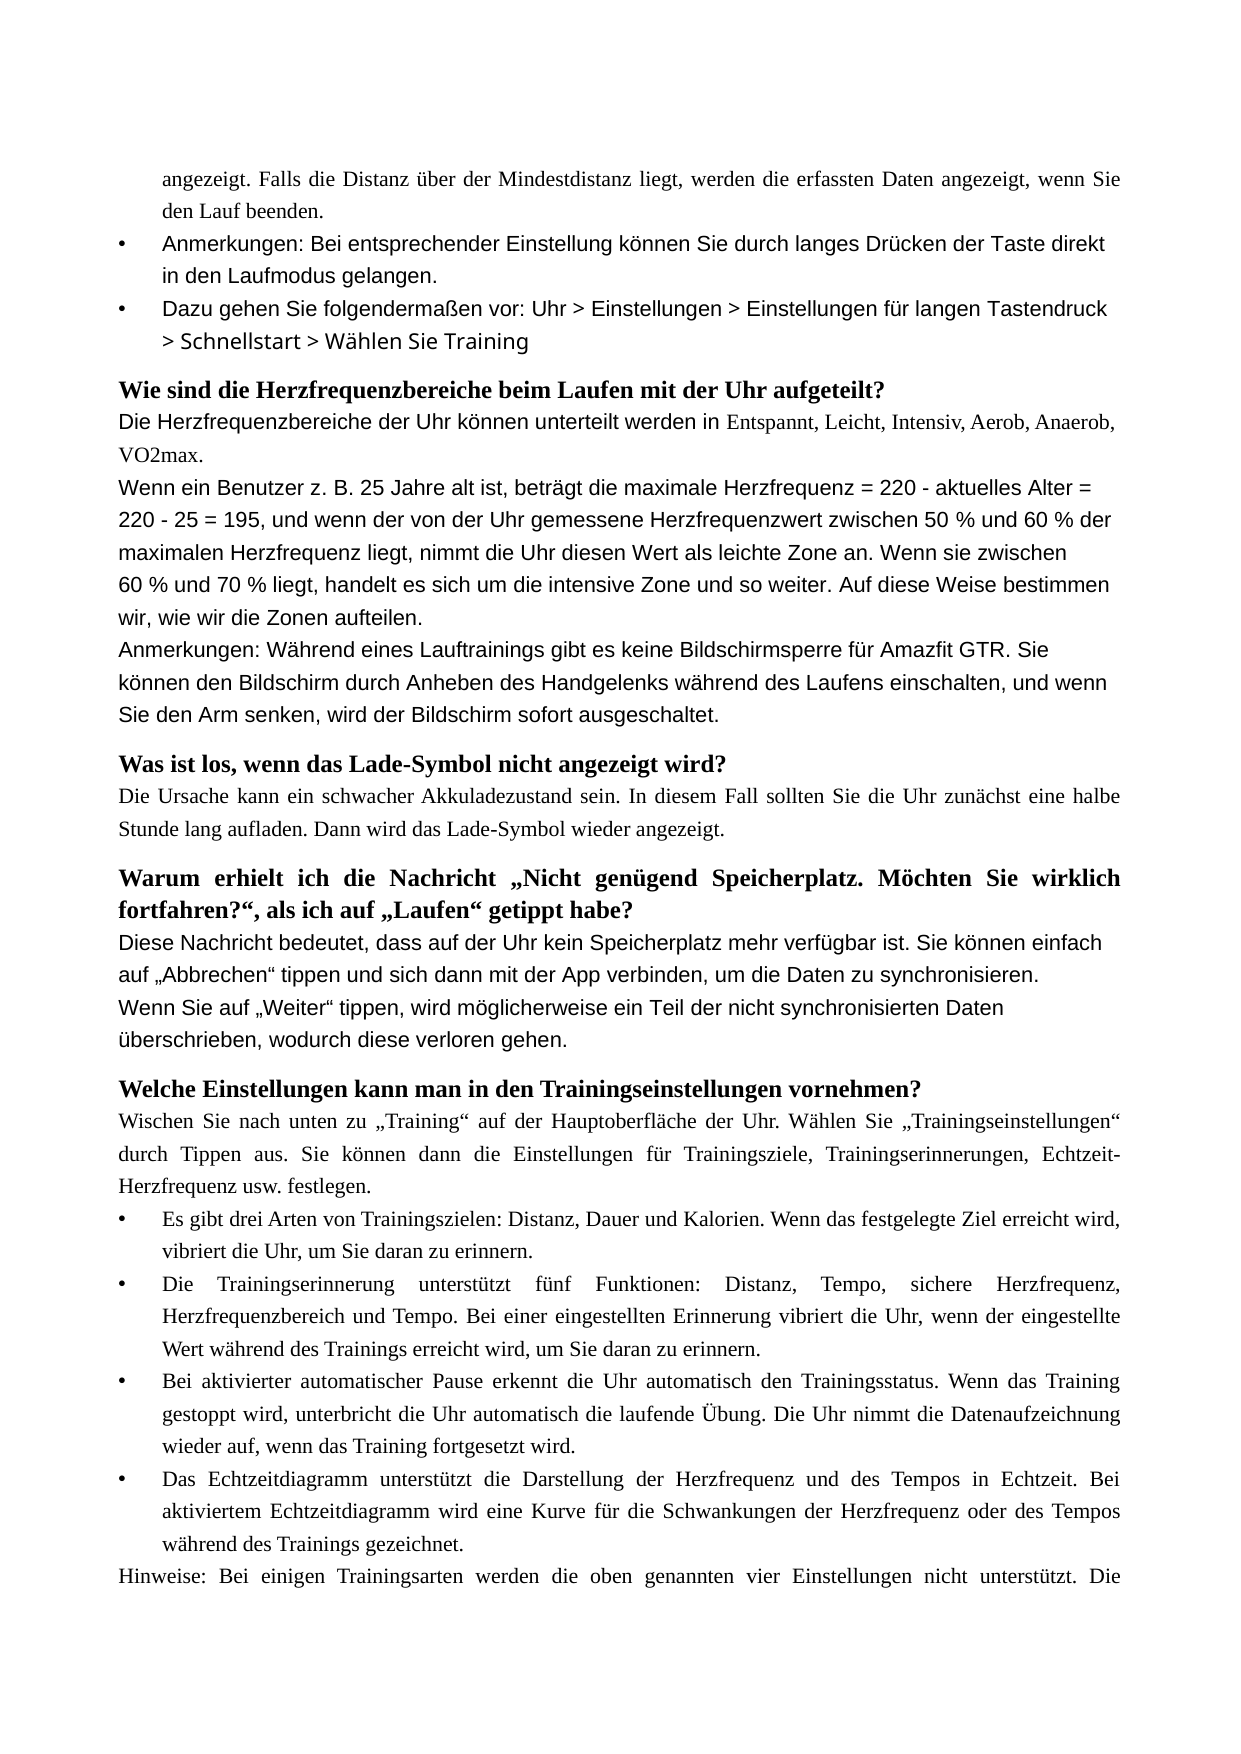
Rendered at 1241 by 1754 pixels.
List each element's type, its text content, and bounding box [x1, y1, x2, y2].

list Die Trainingserinnerung unterstützt fünf Funktionen: Distanz, Tempo, sichere Herzfrequenz, Herzfrequenzbereich und Tempo. Bei einer eingestellten Erinnerung vibriert die Uhr, wenn der eingestellte Wert während des Trainings erreicht wird, um Sie daran zu erinnern. [118, 1267, 1122, 1364]
subtitle Warum erhielt ich die Nachricht „Nicht genügend Speicherplatz. Möchten Sie wirklich fortfahren?“, als ich auf „Laufen“ getippt habe? [118, 861, 1122, 926]
subtitle Welche Einstellungen kann man in den Trainingseinstellungen vornehmen? [118, 1072, 1122, 1104]
text Wenn Sie auf „Weiter“ tippen, wird möglicherweise ein Teil der nicht synchronisierten Daten überschrieben, wodurch diese verloren gehen. [118, 991, 1122, 1056]
text Diese Nachricht bedeutet, dass auf der Uhr kein Speicherplatz mehr verfügbar ist. Sie können einfach auf „Abbrechen“ tippen und sich dann mit der App verbinden, um die Daten zu synchronisieren. [118, 926, 1122, 991]
list Dazu gehen Sie folgendermaßen vor: Uhr > Einstellungen > Einstellungen für langen Tastendruck > Schnellstart > Wählen Sie Training [118, 292, 1122, 357]
subtitle Wie sind die Herzfrequenzbereiche beim Laufen mit der Uhr aufgeteilt? [118, 373, 1122, 406]
list Anmerkungen: Bei entsprechender Einstellung können Sie durch langes Drücken der Taste direkt in den Laufmodus gelangen. [118, 227, 1122, 292]
text Wischen Sie nach unten zu „Training“ auf der Hauptoberfläche der Uhr. Wählen Sie „Trainingseinstellungen“ durch Tippen aus. Sie können dann die Einstellungen für Trainingsziele, Trainingserinnerungen, Echtzeit-Herzfrequenz usw. festlegen. [118, 1104, 1122, 1202]
text Die Ursache kann ein schwacher Akkuladezustand sein. In diesem Fall sollten Sie die Uhr zunächst eine halbe Stunde lang aufladen. Dann wird das Lade-Symbol wieder angezeigt. [118, 779, 1122, 844]
list Bei aktivierter automatischer Pause erkennt die Uhr automatisch den Trainingsstatus. Wenn das Training gestoppt wird, unterbricht die Uhr automatisch die laufende Übung. Die Uhr nimmt die Datenaufzeichnung wieder auf, wenn das Training fortgesetzt wird. [118, 1364, 1122, 1462]
list Das Echtzeitdiagramm unterstützt die Darstellung der Herzfrequenz und des Tempos in Echtzeit. Bei aktiviertem Echtzeitdiagramm wird eine Kurve für die Schwankungen der Herzfrequenz oder des Tempos während des Trainings gezeichnet. [118, 1462, 1122, 1559]
text Anmerkungen: Während eines Lauftrainings gibt es keine Bildschirmsperre für Amazfit GTR. Sie können den Bildschirm durch Anheben des Handgelenks während des Laufens einschalten, und wenn Sie den Arm senken, wird der Bildschirm sofort ausgeschaltet. [118, 633, 1122, 731]
list Es gibt drei Arten von Trainingszielen: Distanz, Dauer und Kalorien. Wenn das festgelegte Ziel erreicht wird, vibriert die Uhr, um Sie daran zu erinnern. [118, 1202, 1122, 1267]
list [118, 162, 1122, 227]
subtitle Was ist los, wenn das Lade-Symbol nicht angezeigt wird? [118, 747, 1122, 779]
text Die Herzfrequenzbereiche der Uhr können unterteilt werden in Entspannt, Leicht, Intensiv, Aerob, Anaerob, VO2max. [118, 406, 1122, 471]
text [118, 1559, 1122, 1592]
text Wenn ein Benutzer z. B. 25 Jahre alt ist, beträgt die maximale Herzfrequenz = 220 - aktuelles Alter = 220 - 25 = 195, und wenn der von der Uhr gemessene Herzfrequenzwert zwischen 50 % und 60 % der maximalen Herzfrequenz liegt, nimmt die Uhr diesen Wert als leichte Zone an. Wenn sie zwischen 60 % und 70 % liegt, handelt es sich um die intensive Zone und so weiter. Auf diese Weise bestimmen wir, wie wir die Zonen aufteilen. [118, 471, 1122, 633]
